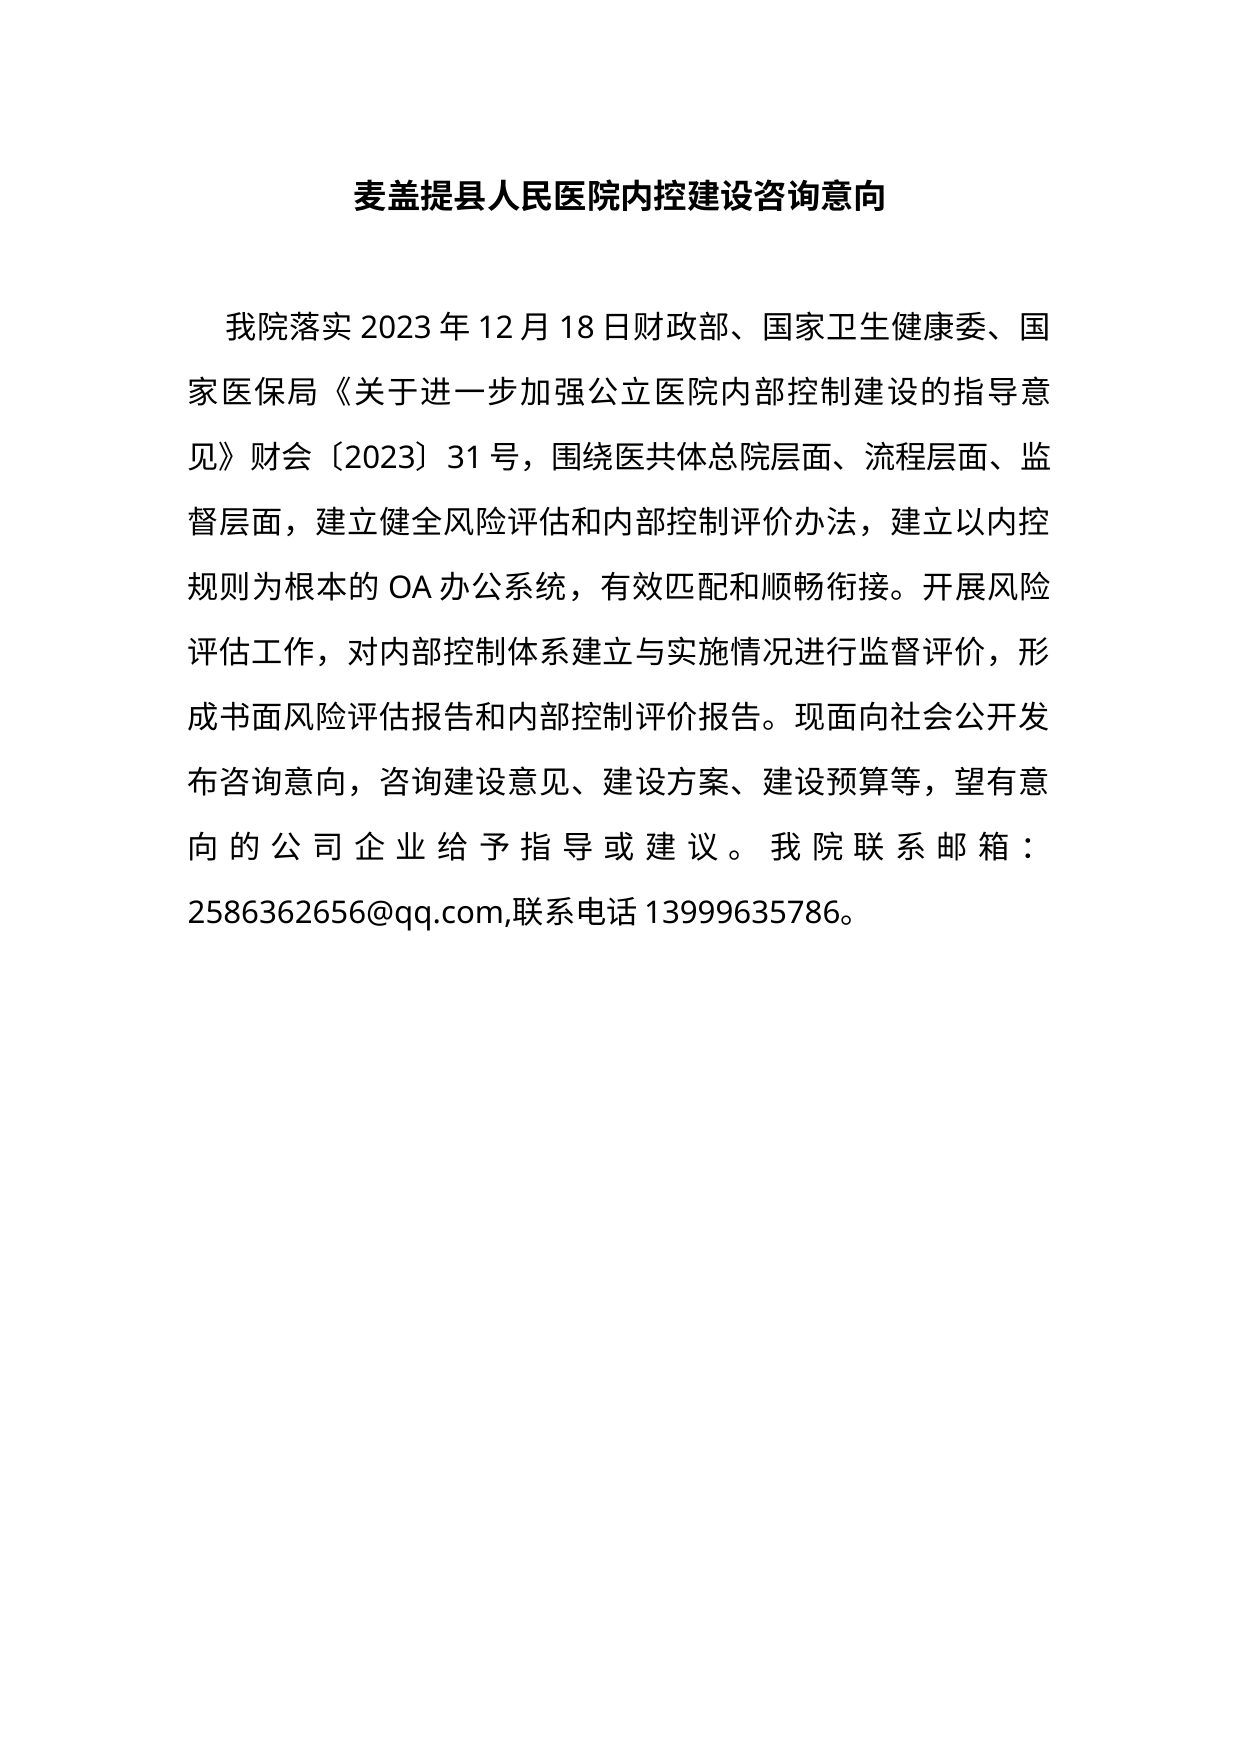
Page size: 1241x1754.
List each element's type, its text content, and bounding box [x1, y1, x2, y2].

text 我院落实2023年12月18日财政部、国家卫生健康委、国家医保局《关于进一步加强公立医院内部控制建设的指导意见》财会〔2023〕31号，围绕医共体总院层面、流程层面、监督层面，建立健全风险评估和内部控制评价办法，建立以内控规则为根本的OA办公系统，有效匹配和顺畅衔接。开展风险评估工作，对内部控制体系建立与实施情况进行监督评价，形成书面风险评估报告和内部控制评价报告。现面向社会公开发布咨询意向，咨询建设意见、建设方案、建设预算等，望有意向的公司企业给予指导或建议。我院联系邮箱：2586362656@qq.com,联系电话13999635786。 [187, 292, 1053, 942]
text 麦盖提县人民医院内控建设咨询意向 [187, 162, 1053, 227]
